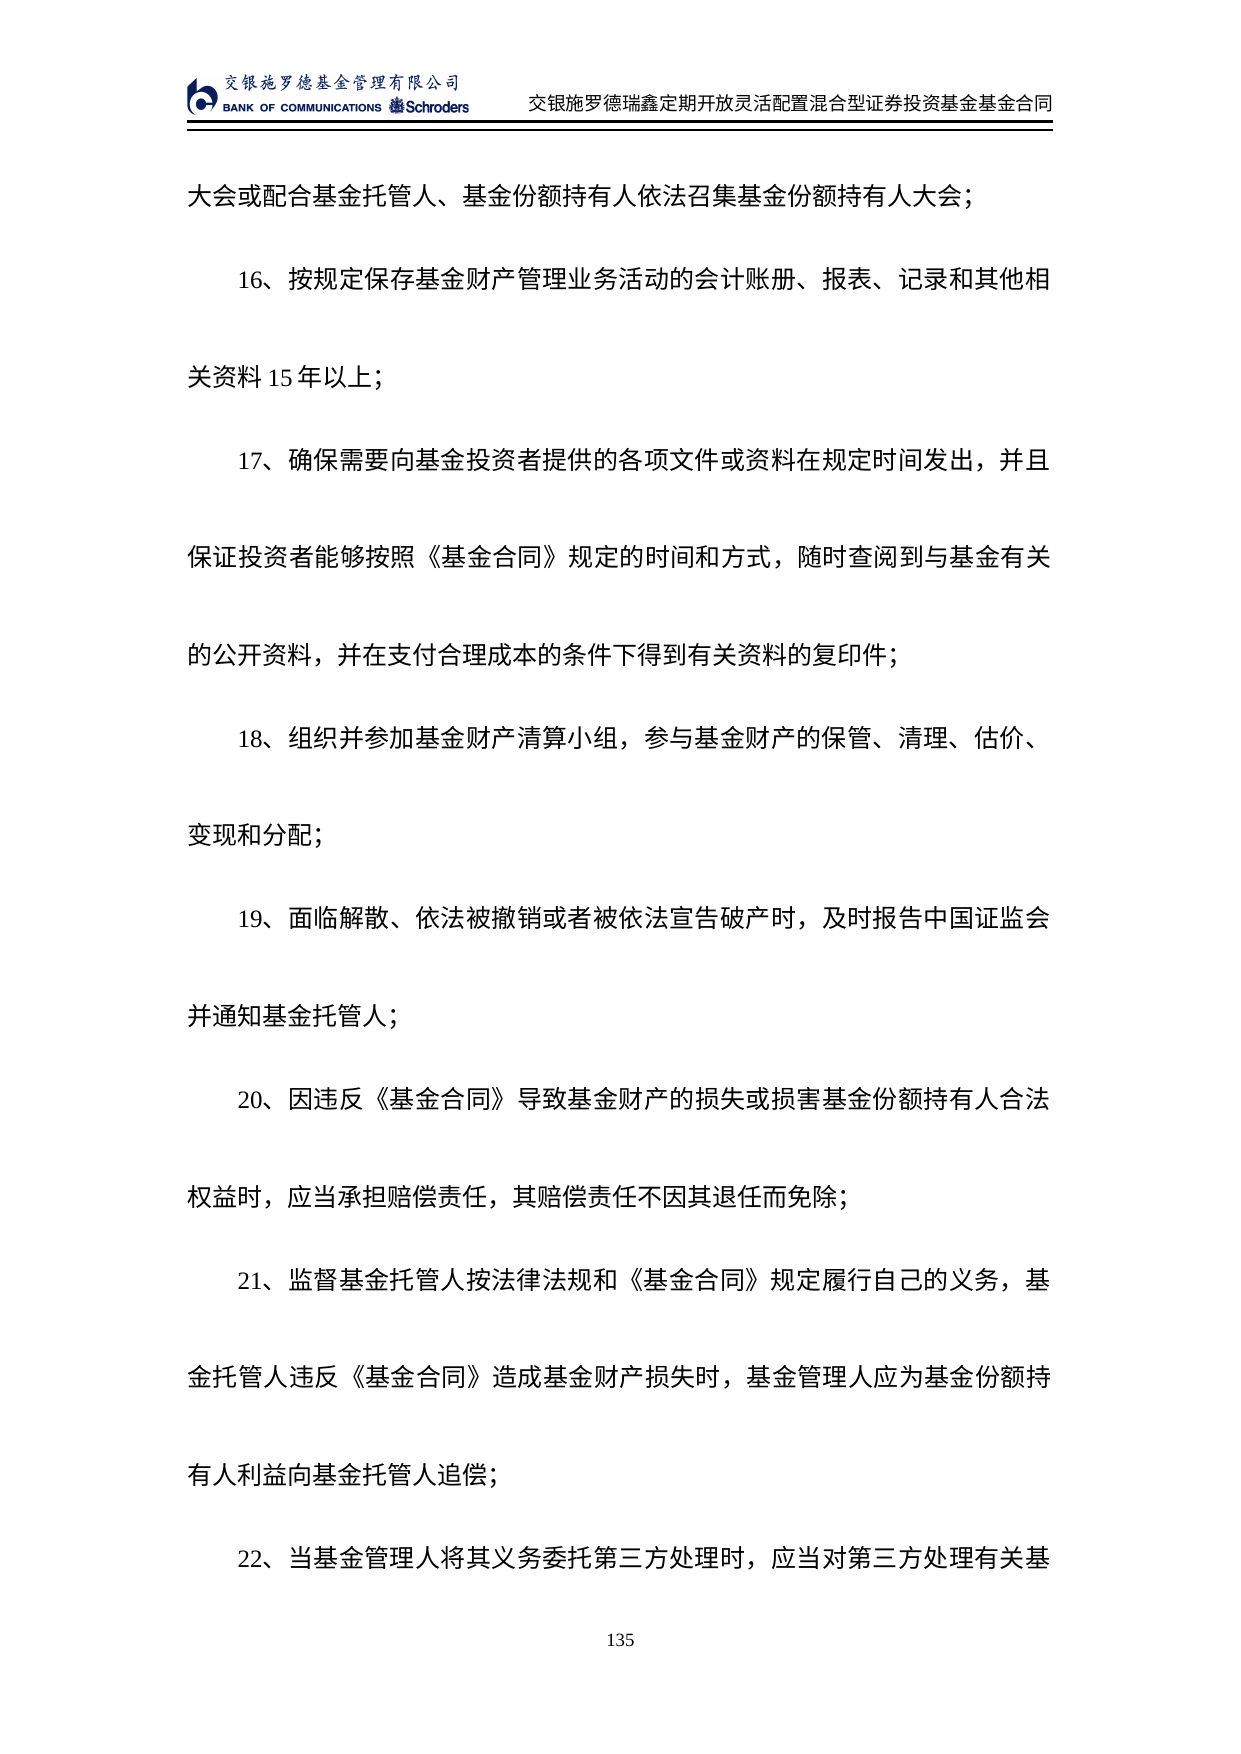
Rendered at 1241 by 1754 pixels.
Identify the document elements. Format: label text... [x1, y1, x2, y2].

picture [187, 74, 469, 115]
text 20、因违反《基金合同》导致基金财产的损失或损害基金份额持有人合法权益时，应当承担赔偿责任，其赔偿责任不因其退任而免除； [187, 1065, 1053, 1228]
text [187, 162, 1053, 227]
text 17、确保需要向基金投资者提供的各项文件或资料在规定时间发出，并且保证投资者能够按照《基金合同》规定的时间和方式，随时查阅到与基金有关的公开资料，并在支付合理成本的条件下得到有关资料的复印件； [187, 426, 1053, 686]
text 16、按规定保存基金财产管理业务活动的会计账册、报表、记录和其他相关资料15年以上； [187, 245, 1053, 408]
text 21、监督基金托管人按法律法规和《基金合同》规定履行自己的义务，基金托管人违反《基金合同》造成基金财产损失时，基金管理人应为基金份额持有人利益向基金托管人追偿； [187, 1246, 1053, 1506]
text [187, 1524, 1053, 1589]
text 19、面临解散、依法被撤销或者被依法宣告破产时，及时报告中国证监会并通知基金托管人； [187, 884, 1053, 1047]
text 18、组织并参加基金财产清算小组，参与基金财产的保管、清理、估价、变现和分配； [187, 704, 1053, 866]
